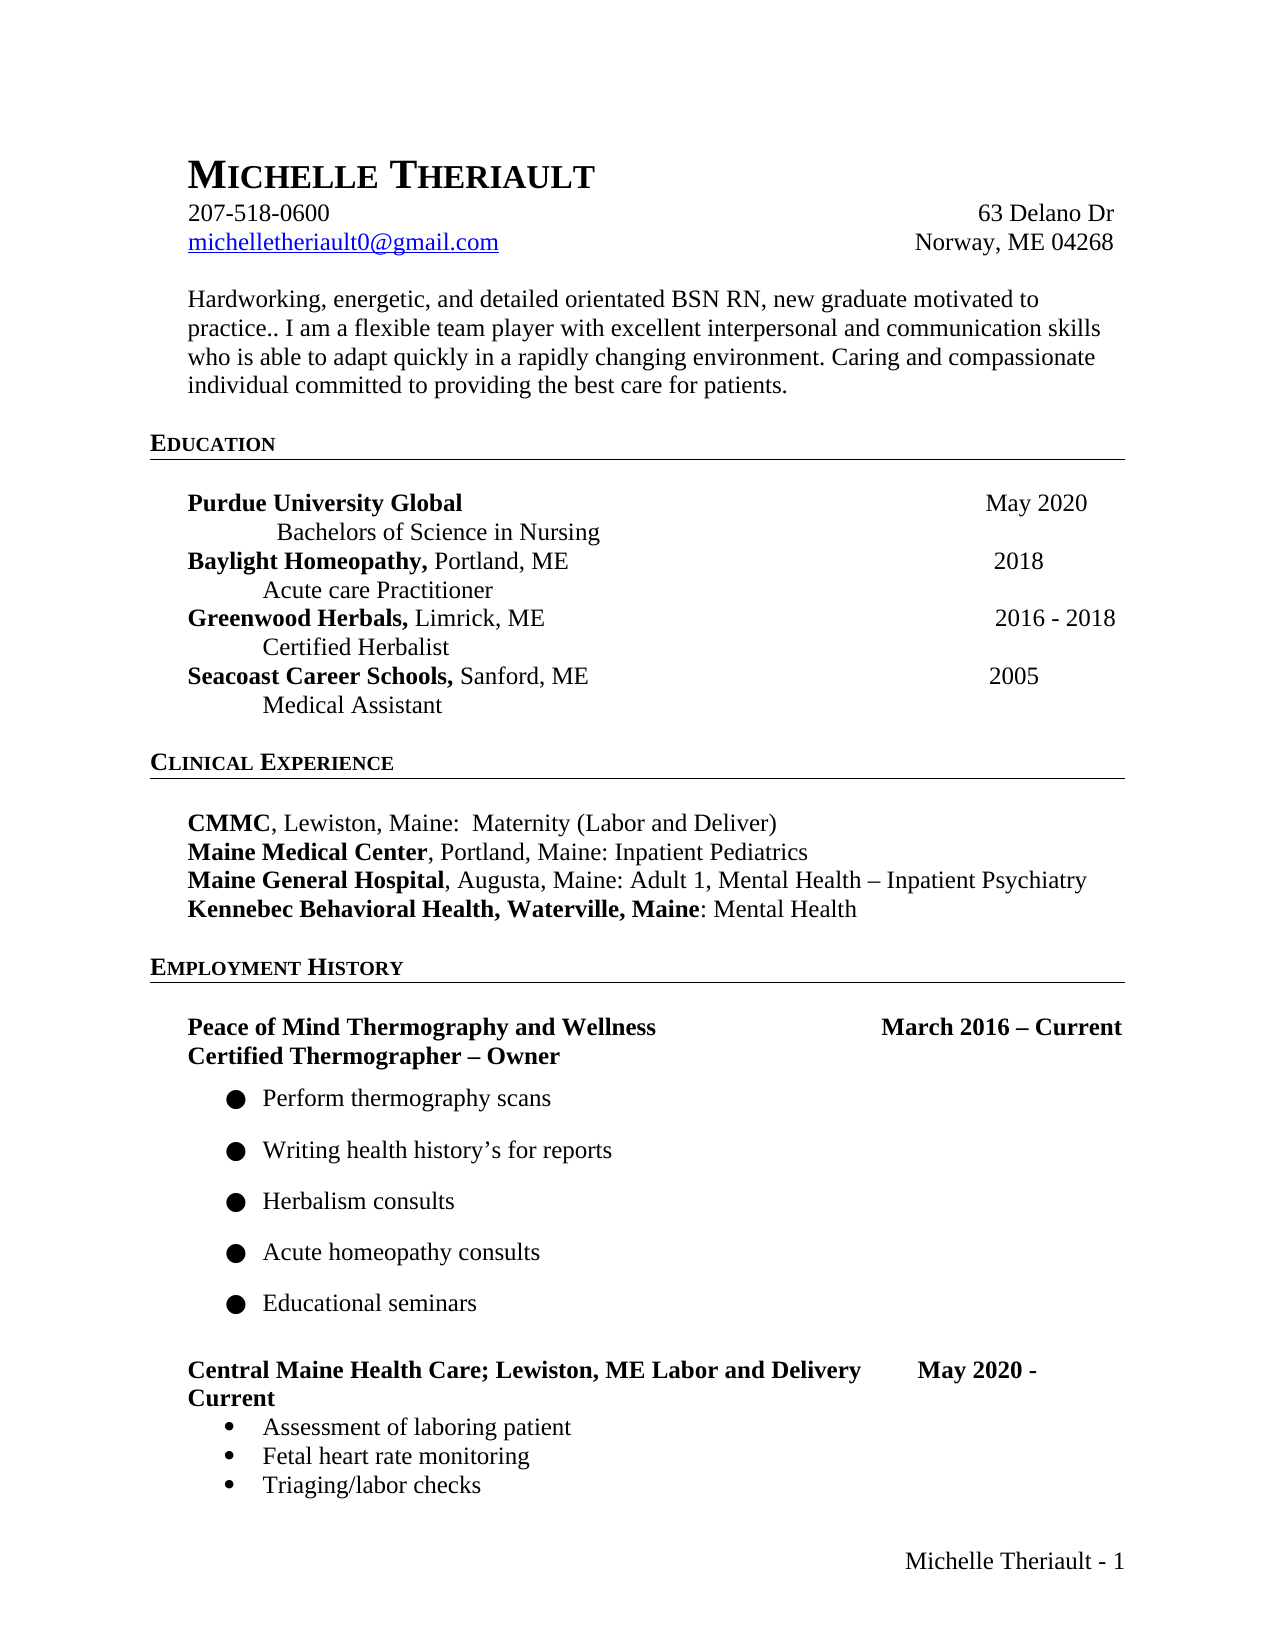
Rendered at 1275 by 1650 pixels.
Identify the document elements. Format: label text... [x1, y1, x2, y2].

text Central Maine Health Care; Lewiston, ME Labor and Delivery May 2020 - Current [187, 1355, 1125, 1412]
list Perform thermography scans [225, 1070, 1125, 1121]
list Writing health history’s for reports [225, 1121, 1125, 1172]
list Herbalism consults [225, 1172, 1125, 1223]
text Baylight Homeopathy, Portland, ME 2018 [187, 546, 1125, 575]
text Michelle Theriault [150, 150, 1125, 198]
text Seacoast Career Schools, Sanford, ME 2005 [187, 661, 1125, 690]
list Acute homeopathy consults [225, 1223, 1125, 1275]
text Certified Herbalist [187, 632, 1125, 661]
text Hardworking, energetic, and detailed orientated BSN RN, new graduate motivated to practice.. I am a flexible team player with excellent interpersonal and communication skills who is able to adapt quickly in a rapidly changing environment. Caring and compassionate individual committed to providing the best care for patients. [187, 284, 1125, 399]
subtitle Employment History [150, 952, 1125, 982]
text Peace of Mind Thermography and Wellness March 2016 – Current [187, 1012, 1125, 1041]
table_header 207-518-0600 michelletheriault0@gmail.com [188, 198, 656, 255]
text CMMC, Lewiston, Maine: Maternity (Labor and Deliver) [187, 808, 1125, 837]
text Maine General Hospital, Augusta, Maine: Adult 1, Mental Health – Inpatient Psychiatry [187, 865, 1125, 894]
text Purdue University Global May 2020 Bachelors of Science in Nursing [187, 488, 1125, 546]
text Acute care Practitioner [187, 575, 1125, 603]
text Maine Medical Center, Portland, Maine: Inpatient Pediatrics [187, 837, 1125, 865]
subtitle Education [150, 428, 1125, 459]
text Greenwood Herbals, Limrick, ME 2016 - 2018 [187, 603, 1125, 632]
list Assessment of laboring patient [225, 1412, 1125, 1441]
list Triaging/labor checks [225, 1470, 1125, 1498]
list Fetal heart rate monitoring [225, 1441, 1125, 1470]
table_header 63 Delano Dr Norway, ME 04268 [656, 198, 1125, 255]
text Medical Assistant [187, 690, 1125, 718]
text Kennebec Behavioral Health, Waterville, Maine: Mental Health [187, 894, 1125, 923]
subtitle Clinical Experience [150, 747, 1125, 778]
text Certified Thermographer – Owner [187, 1041, 1125, 1070]
list Educational seminars [225, 1275, 1125, 1326]
